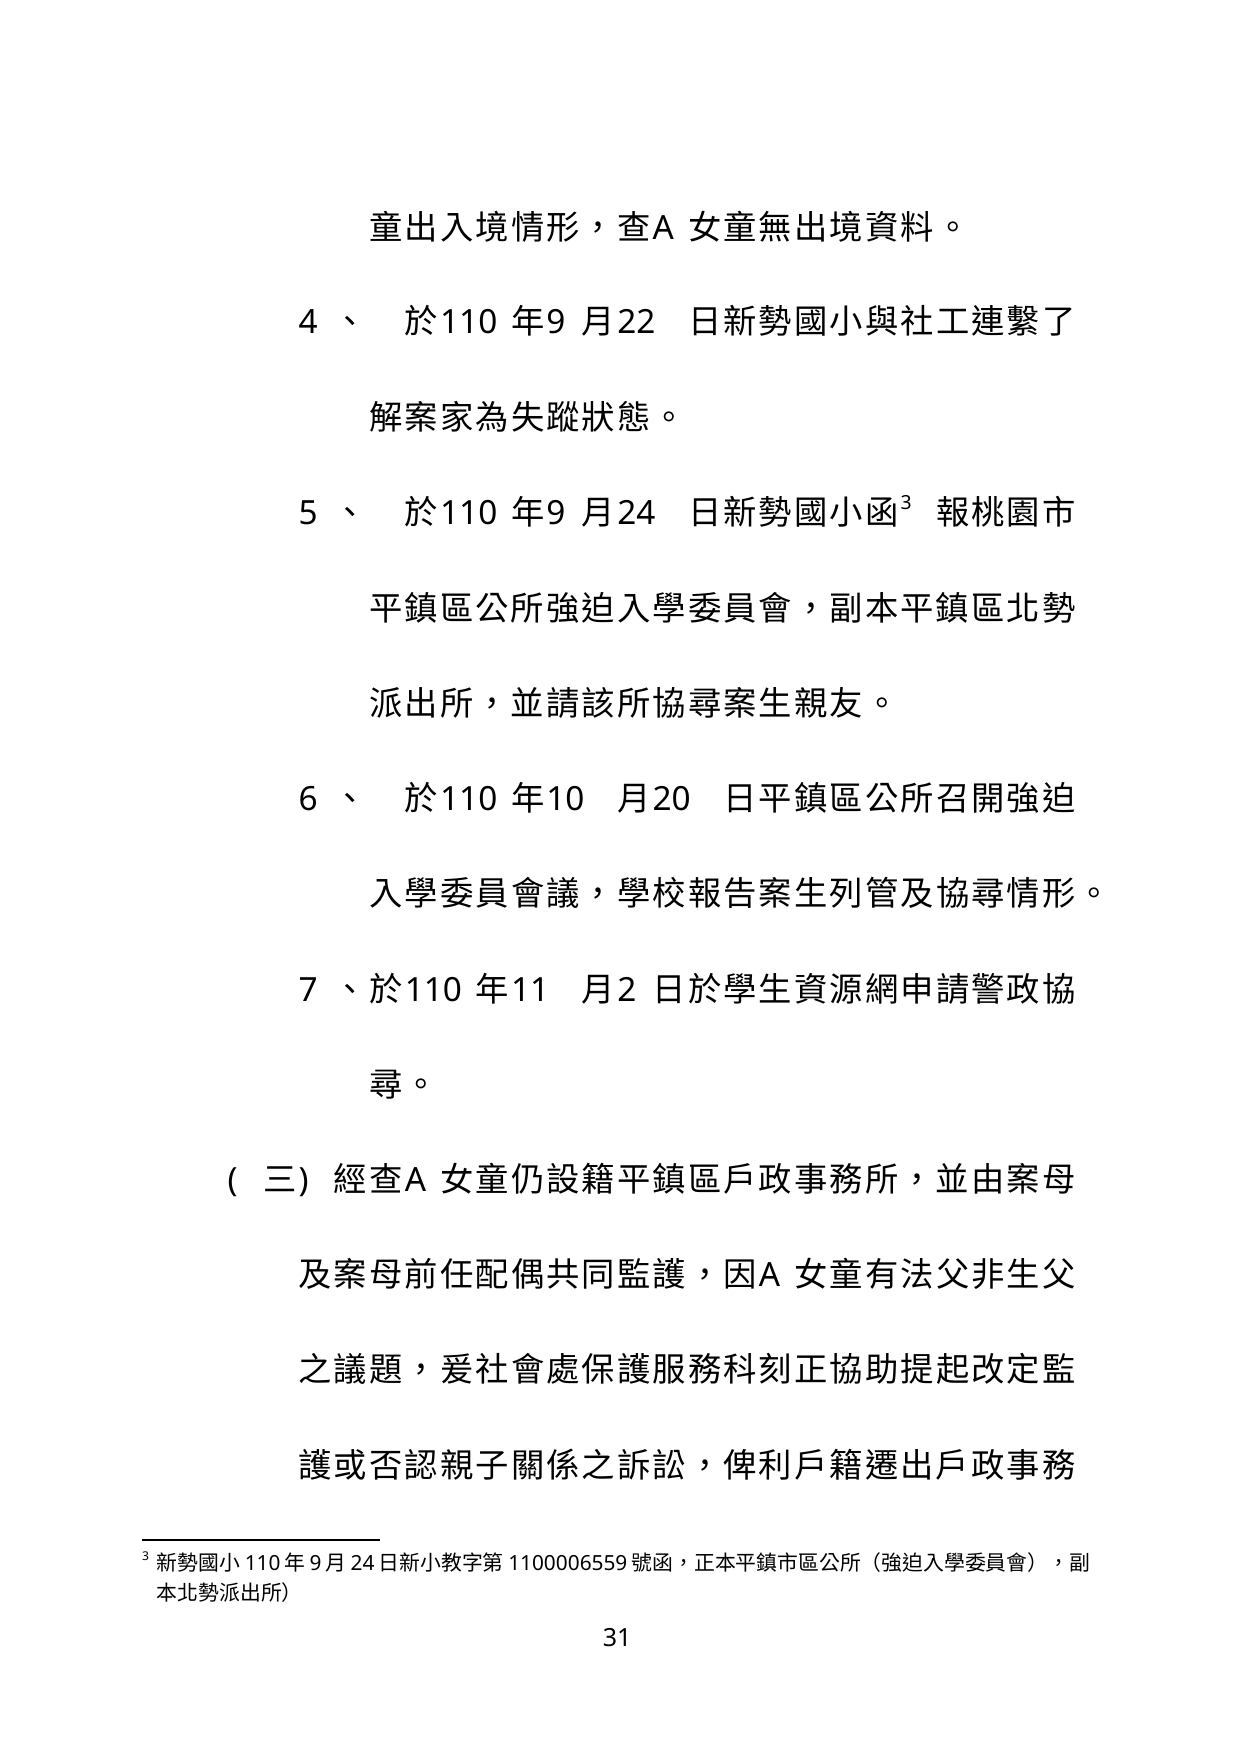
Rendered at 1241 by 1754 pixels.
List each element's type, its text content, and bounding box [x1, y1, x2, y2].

subtitle 於110年9月24日新勢國小函報桃園市平鎮區公所強迫入學委員會，副本平鎮區北勢派出所，並請該所協尋案生親友。 [281, 463, 1077, 748]
subtitle 於110年9月22日新勢國小與社工連繫了解案家為失蹤狀態。 [281, 272, 1077, 463]
subtitle 於110年9月17日經查詢內政部移民署A女童出入境情形，查A女童無出境資料。 [281, 177, 1077, 272]
subtitle 於110年11月2日於學生資源網申請警政協尋。 [281, 939, 1077, 1129]
subtitle 於110年10月20日平鎮區公所召開強迫入學委員會議，學校報告案生列管及協尋情形。 [281, 748, 1077, 939]
subtitle 經查A女童仍設籍平鎮區戶政事務所，並由案母及案母前任配偶共同監護，因A女童有法父非生父之議題，爰社會處保護服務科刻正協助提起改定監護或否認親子關係之訴訟，俾利戶籍遷出戶政事務所。 [227, 1129, 1077, 1510]
